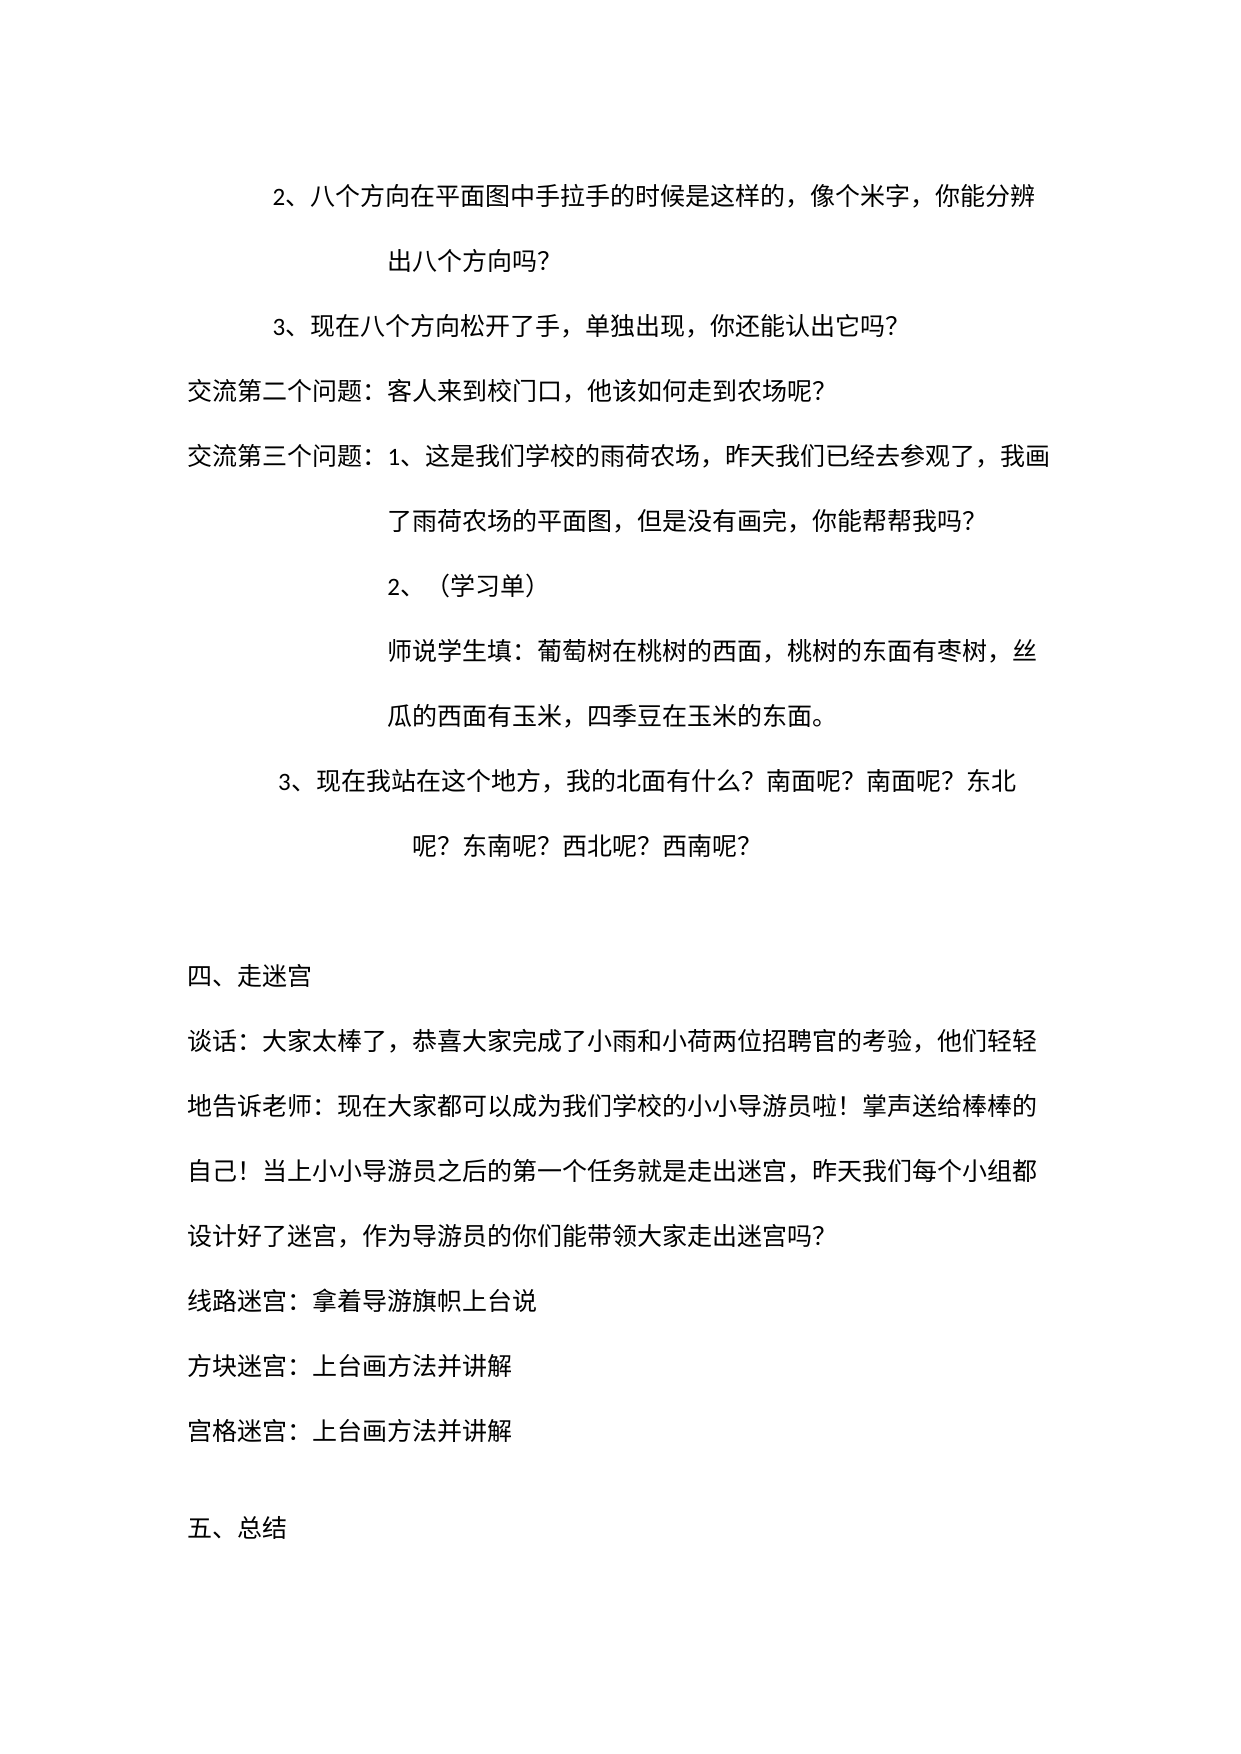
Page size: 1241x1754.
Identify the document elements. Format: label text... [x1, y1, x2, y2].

list 方块迷宫：上台画方法并讲解 [187, 1332, 1053, 1397]
list 交流第三个问题：1、这是我们学校的雨荷农场，昨天我们已经去参观了，我画了雨荷农场的平面图，但是没有画完，你能帮帮我吗？ [187, 422, 1053, 552]
list 师说学生填：葡萄树在桃树的西面，桃树的东面有枣树，丝瓜的西面有玉米，四季豆在玉米的东面。 [387, 617, 1053, 747]
list 交流第二个问题：客人来到校门口，他该如何走到农场呢？ [187, 357, 1053, 422]
list 谈话：大家太棒了，恭喜大家完成了小雨和小荷两位招聘官的考验，他们轻轻地告诉老师：现在大家都可以成为我们学校的小小导游员啦！掌声送给棒棒的自己！当上小小导游员之后的第一个任务就是走出迷宫，昨天我们每个小组都设计好了迷宫，作为导游员的你们能带领大家走出迷宫吗？ [187, 1007, 1053, 1267]
list 2、八个方向在平面图中手拉手的时候是这样的，像个米字，你能分辨出八个方向吗？ [187, 162, 1053, 292]
list 总结 [187, 1494, 1053, 1559]
list 2、（学习单） [387, 552, 1053, 617]
list 宫格迷宫：上台画方法并讲解 [187, 1397, 1053, 1462]
list 3、现在八个方向松开了手，单独出现，你还能认出它吗？ [187, 292, 1053, 357]
list 走迷宫 [187, 942, 1053, 1007]
list 线路迷宫：拿着导游旗帜上台说 [187, 1267, 1053, 1332]
list 3、现在我站在这个地方，我的北面有什么？南面呢？南面呢？东北呢？东南呢？西北呢？西南呢？ [187, 747, 1053, 877]
